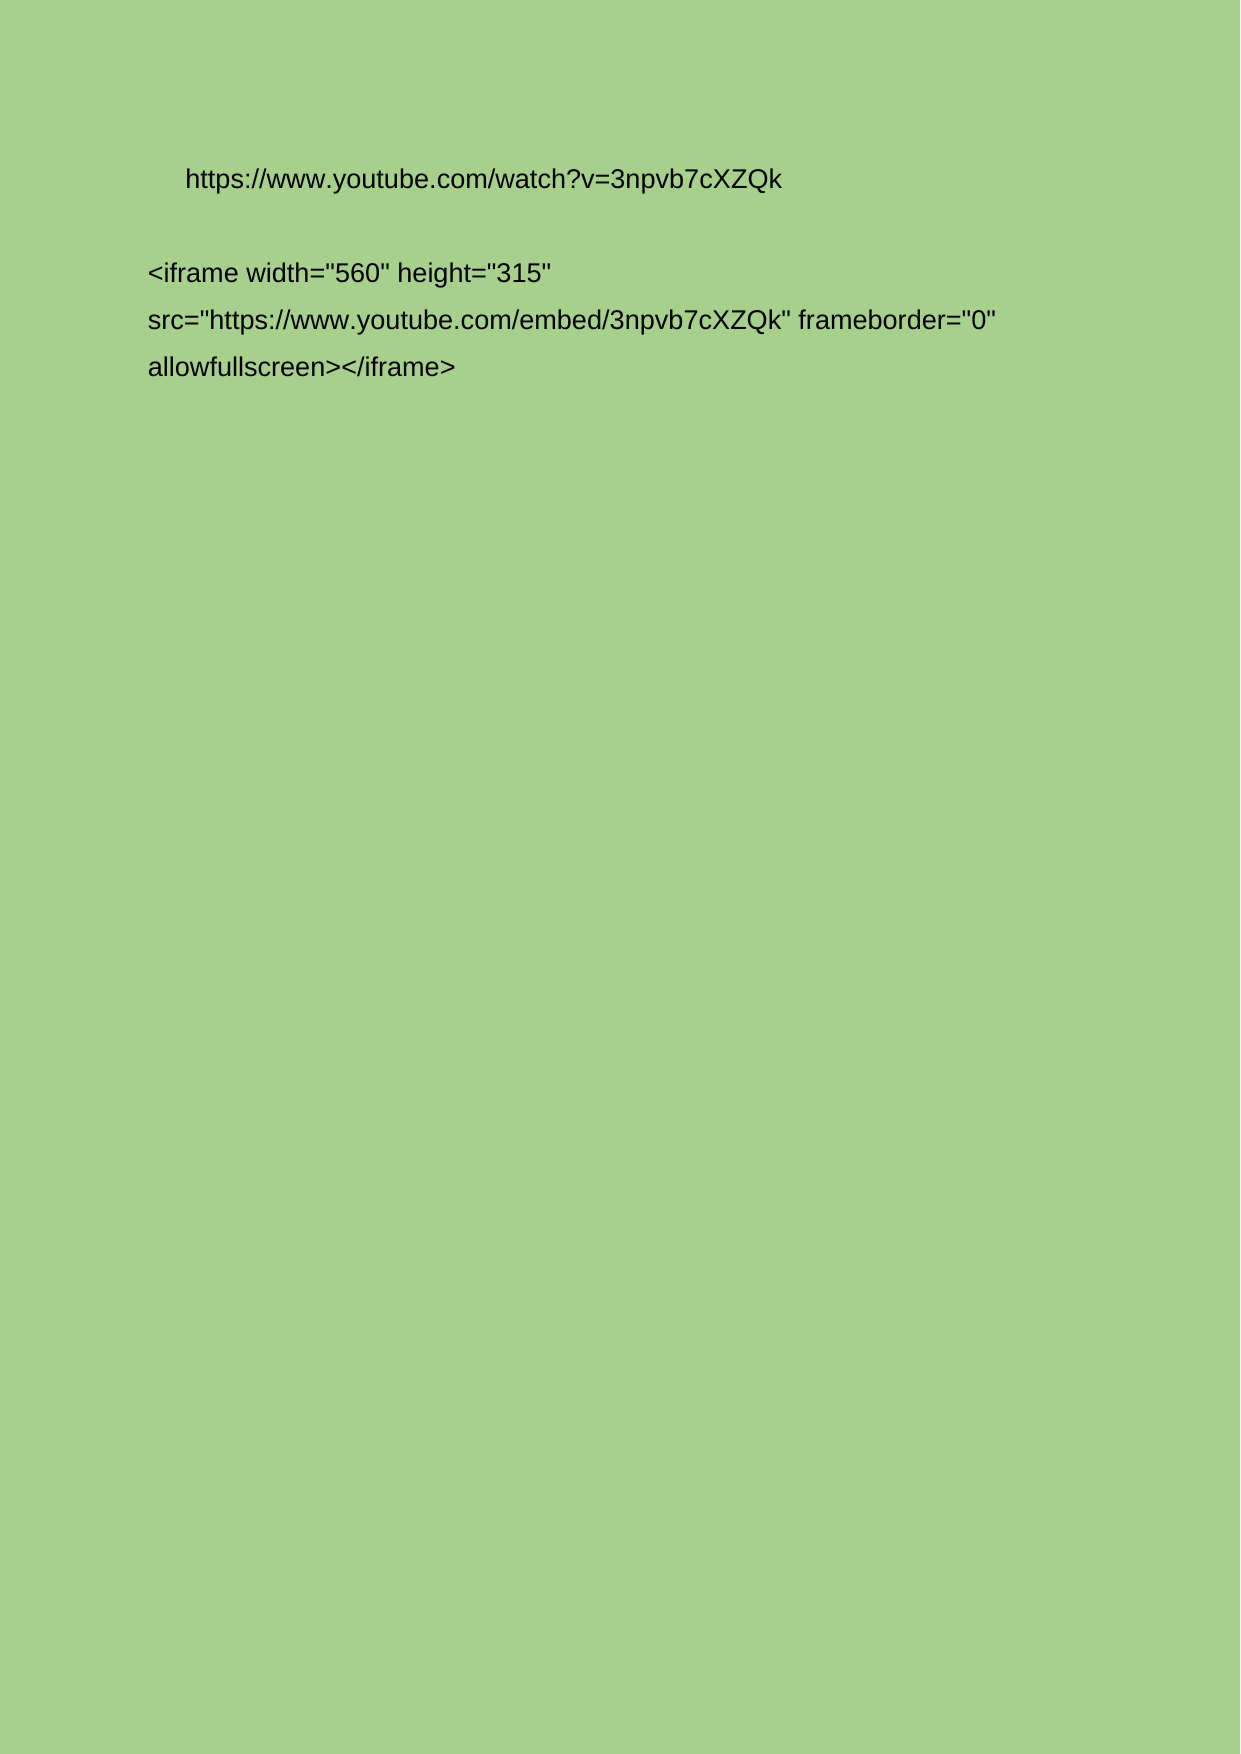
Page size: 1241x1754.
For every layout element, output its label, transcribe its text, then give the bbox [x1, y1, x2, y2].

text https://www.youtube.com/watch?v=3npvb7cXZQk [185, 148, 1093, 194]
text <iframe width="560" height="315" src="https://www.youtube.com/embed/3npvb7cXZQk" frameborder="0" allowfullscreen></iframe> [148, 241, 1093, 382]
